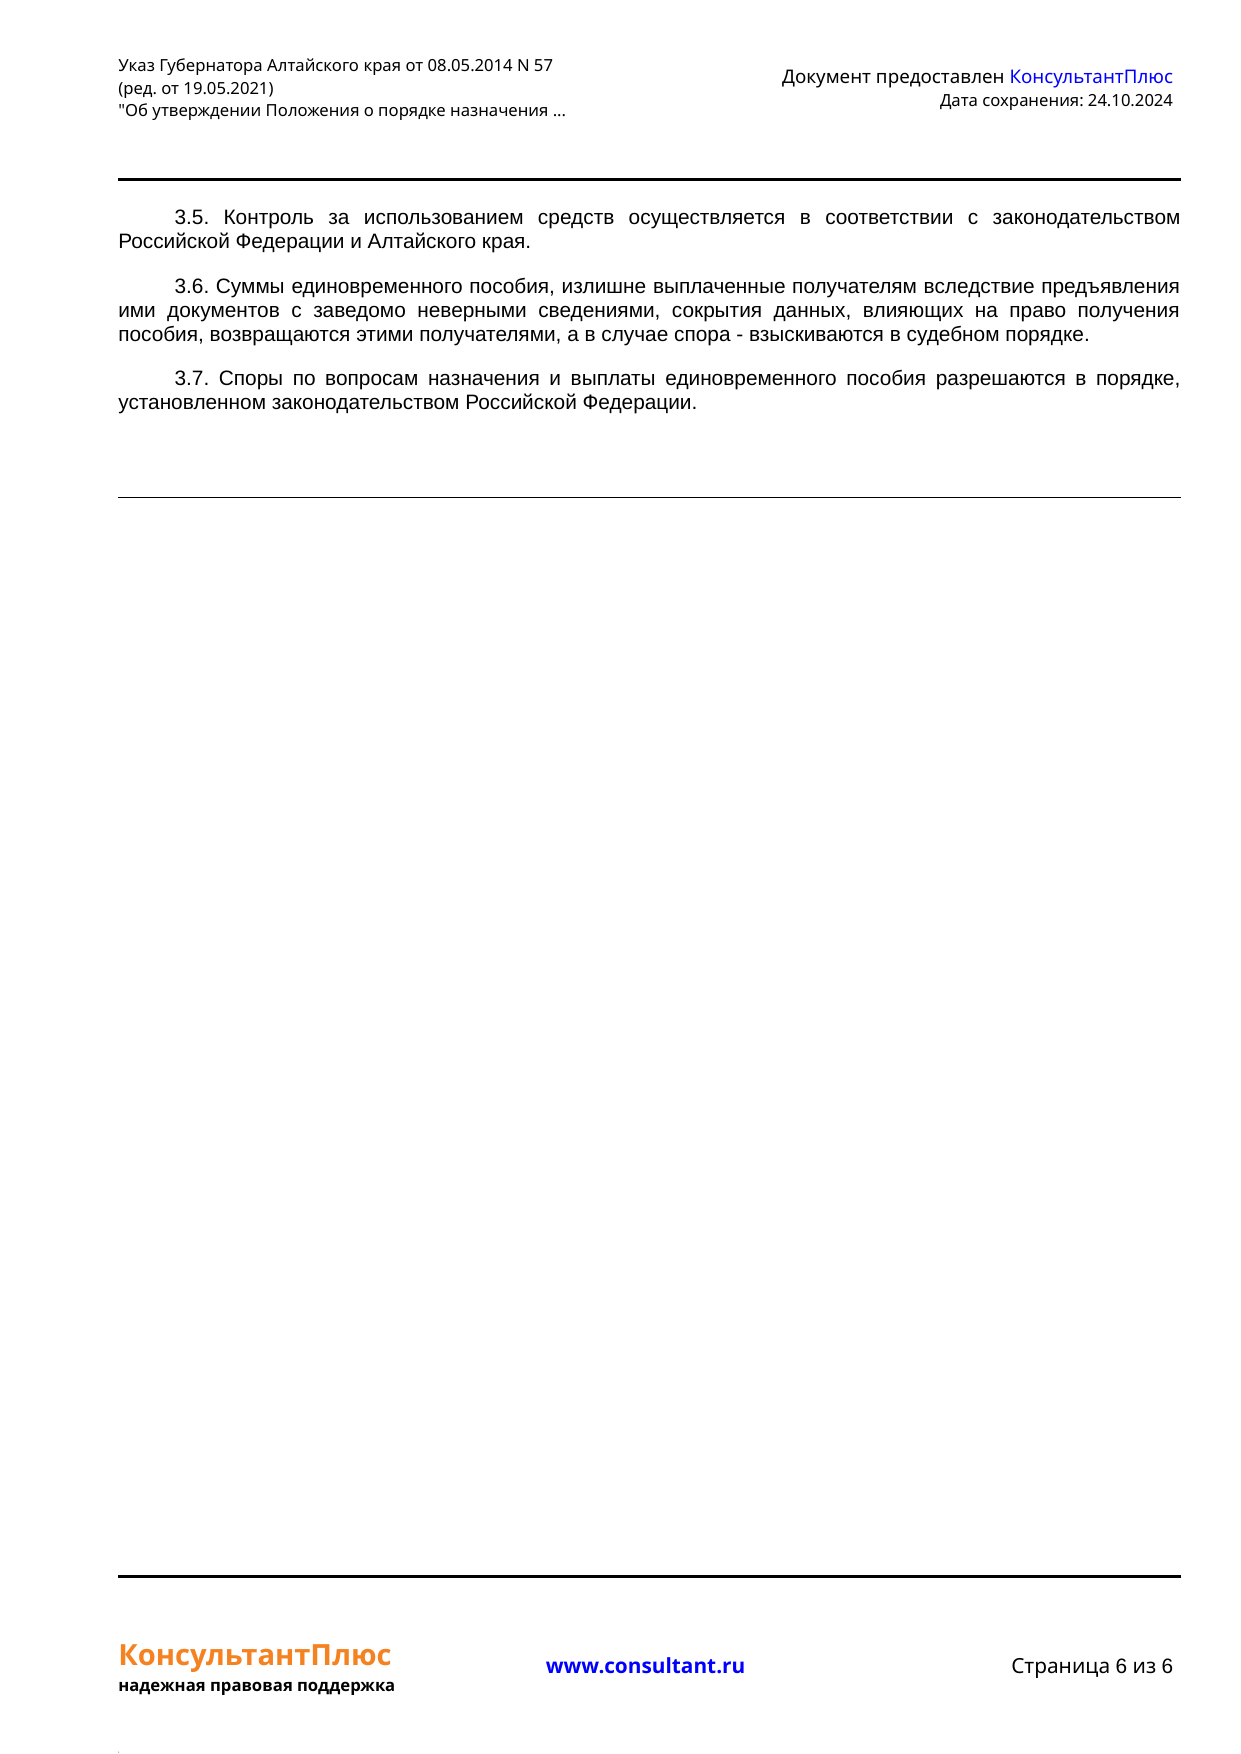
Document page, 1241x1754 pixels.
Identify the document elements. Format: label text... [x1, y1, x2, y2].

text 3.6. Суммы единовременного пособия, излишне выплаченные получателям вследствие предъявления ими документов с заведомо неверными сведениями, сокрытия данных, влияющих на право получения пособия, возвращаются этими получателями, а в случае спора - взыскиваются в судебном порядке. [118, 273, 1181, 345]
text 3.5. Контроль за использованием средств осуществляется в соответствии с законодательством Российской Федерации и Алтайского края. [118, 205, 1181, 253]
text 3.7. Споры по вопросам назначения и выплаты единовременного пособия разрешаются в порядке, установленном законодательством Российской Федерации. [118, 366, 1181, 414]
